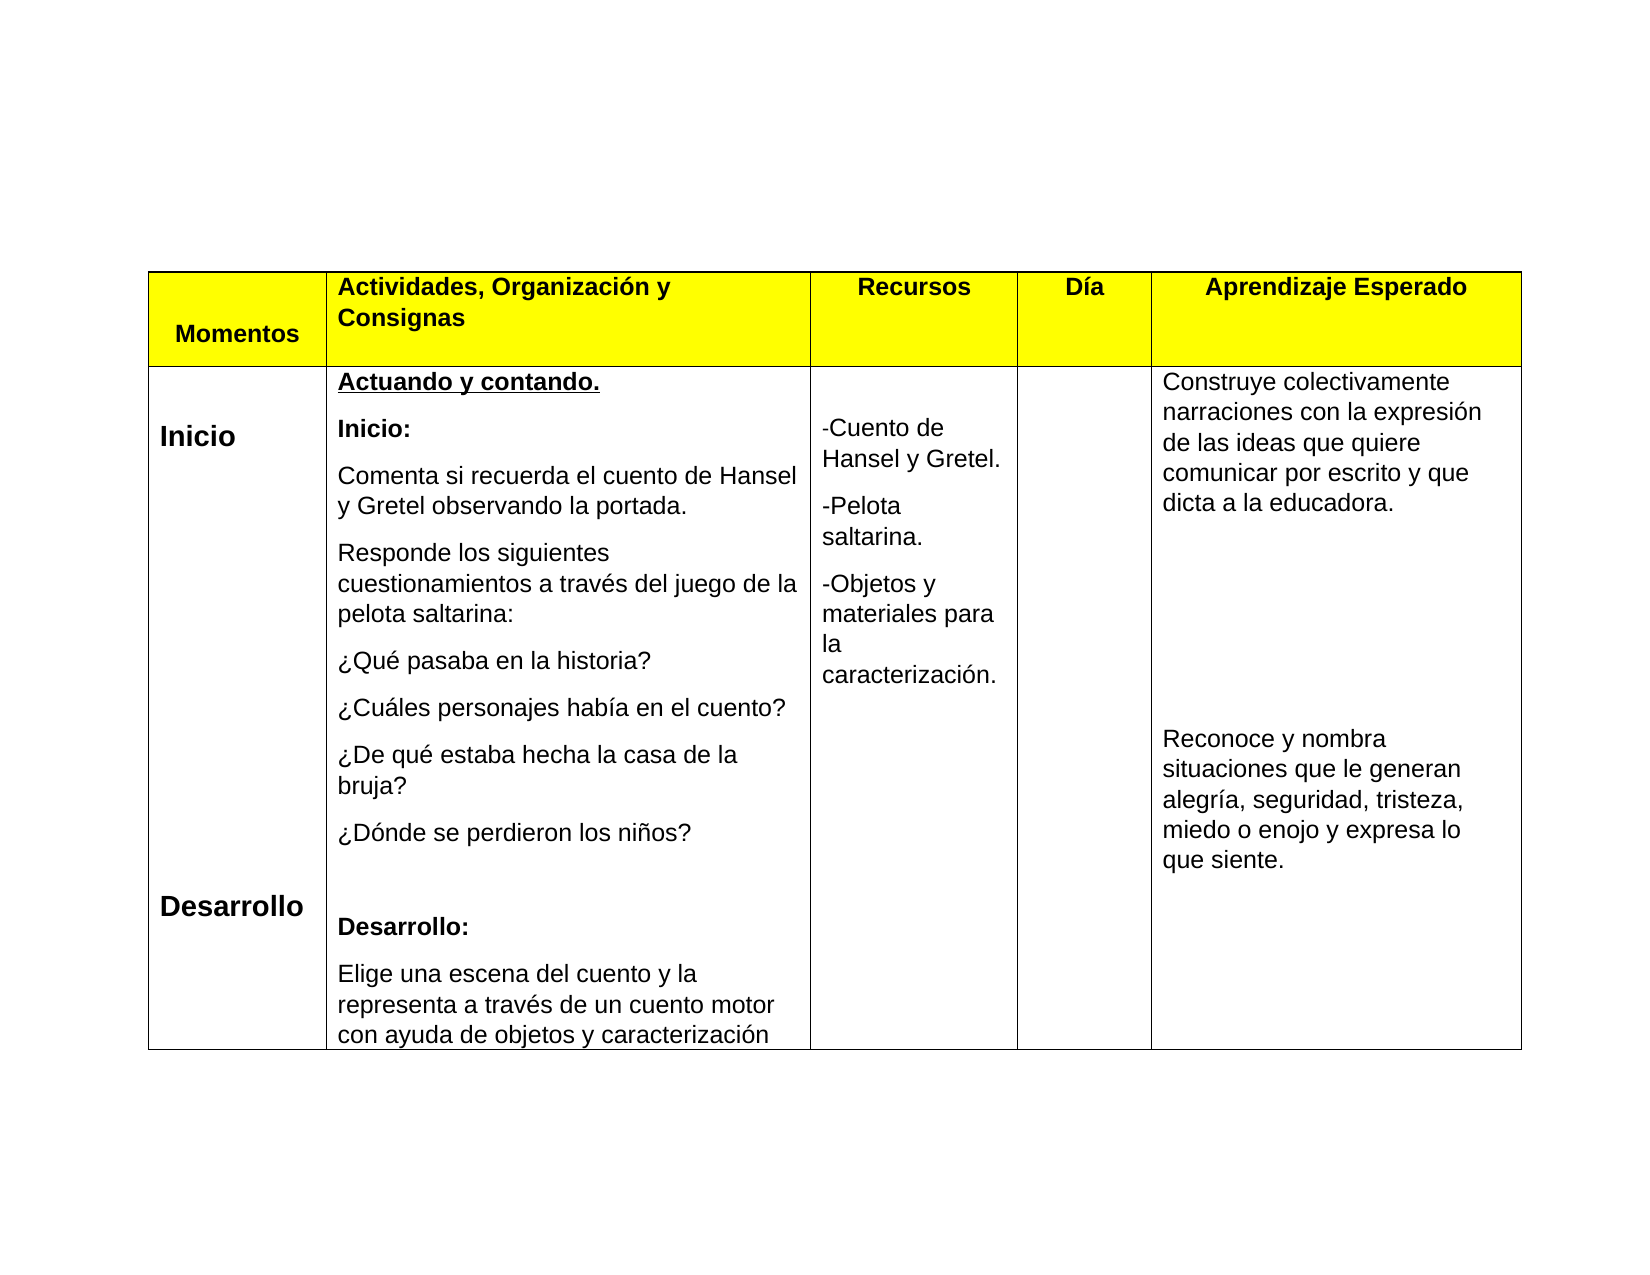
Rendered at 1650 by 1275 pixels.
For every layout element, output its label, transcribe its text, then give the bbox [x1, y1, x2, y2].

table_cell [1018, 367, 1151, 1049]
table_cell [1152, 367, 1521, 1049]
table_header Momentos [149, 273, 326, 366]
table_header Día [1018, 273, 1151, 366]
table_header Aprendizaje Esperado [1152, 273, 1521, 366]
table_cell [327, 367, 810, 1049]
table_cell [811, 367, 1017, 1049]
table_header Actividades, Organización y Consignas [327, 273, 810, 366]
table_header Recursos [811, 273, 1017, 366]
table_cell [149, 367, 326, 1049]
